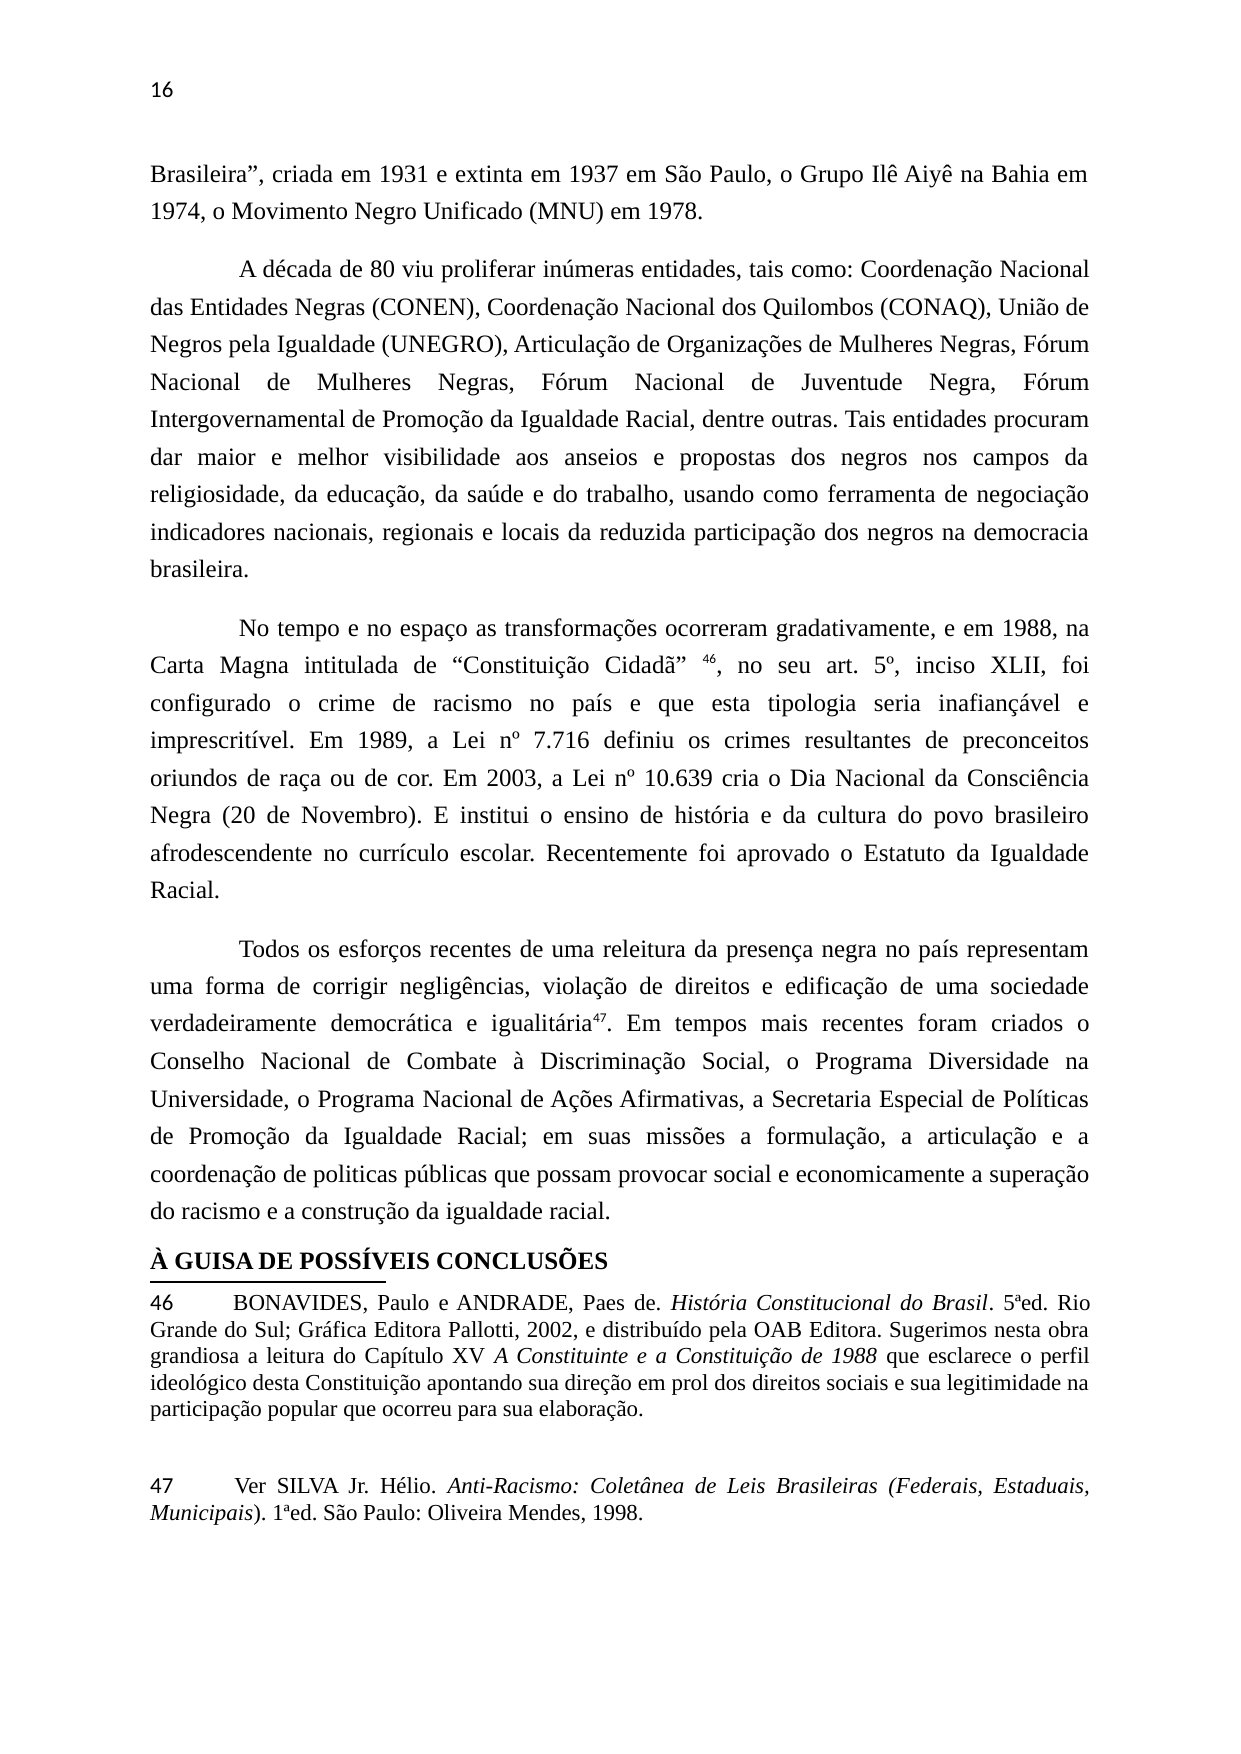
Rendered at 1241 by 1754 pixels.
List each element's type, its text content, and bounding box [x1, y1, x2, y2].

text A década de 80 viu proliferar inúmeras entidades, tais como: Coordenação Nacional das Entidades Negras (CONEN), Coordenação Nacional dos Quilombos (CONAQ), União de Negros pela Igualdade (UNEGRO), Articulação de Organizações de Mulheres Negras, Fórum Nacional de Mulheres Negras, Fórum Nacional de Juventude Negra, Fórum Intergovernamental de Promoção da Igualdade Racial, dentre outras. Tais entidades procuram dar maior e melhor visibilidade aos anseios e propostas dos negros nos campos da religiosidade, da educação, da saúde e do trabalho, usando como ferramenta de negociação indicadores nacionais, regionais e locais da reduzida participação dos negros na democracia brasileira. [150, 246, 1090, 583]
text O mito da democracia racial acalentado por Freyre choca-se de frente com as condições sociais, politicas e trabalhistas dos ex-escravos, fazendo emergir movimentos sociais de proteção aos negros e aos afrodescendentes. Havia a necessidade de o negro ser reconhecido igualmente numa sociedade de brancos e amarelos. Da herança genética para uma identidade própria. Destacamos como principais situações históricas de resistência dos negros e de organizações sociais em prol de uma isonomia material e formal na sociedade brasileira as seguintes: a Revolta dos Alfaiates e a Revolta dos Malês, a “Frente Negra Brasileira”, criada em 1931 e extinta em 1937 em São Paulo, o Grupo Ilê Aiyê na Bahia em 1974, o Movimento Negro Unificado (MNU) em 1978. [150, 150, 1090, 225]
text Todos os esforços recentes de uma releitura da presença negra no país representam uma forma de corrigir negligências, violação de direitos e edificação de uma sociedade verdadeiramente democrática e igualitária. Em tempos mais recentes foram criados o Conselho Nacional de Combate à Discriminação Social, o Programa Diversidade na Universidade, o Programa Nacional de Ações Afirmativas, a Secretaria Especial de Políticas de Promoção da Igualdade Racial; em suas missões a formulação, a articulação e a coordenação de politicas públicas que possam provocar social e economicamente a superação do racismo e a construção da igualdade racial. [150, 925, 1090, 1225]
text No tempo e no espaço as transformações ocorreram gradativamente, e em 1988, na Carta Magna intitulada de “Constituição Cidadã” , no seu art. 5º, inciso XLII, foi configurado o crime de racismo no país e que esta tipologia seria inafiançável e imprescritível. Em 1989, a Lei nº 7.716 definiu os crimes resultantes de preconceitos oriundos de raça ou de cor. Em 2003, a Lei nº 10.639 cria o Dia Nacional da Consciência Negra (20 de Novembro). E institui o ensino de história e da cultura do povo brasileiro afrodescendente no currículo escolar. Recentemente foi aprovado o Estatuto da Igualdade Racial. [150, 604, 1090, 904]
text À GUISA DE POSSÍVEIS CONCLUSÕES [150, 1246, 1090, 1274]
